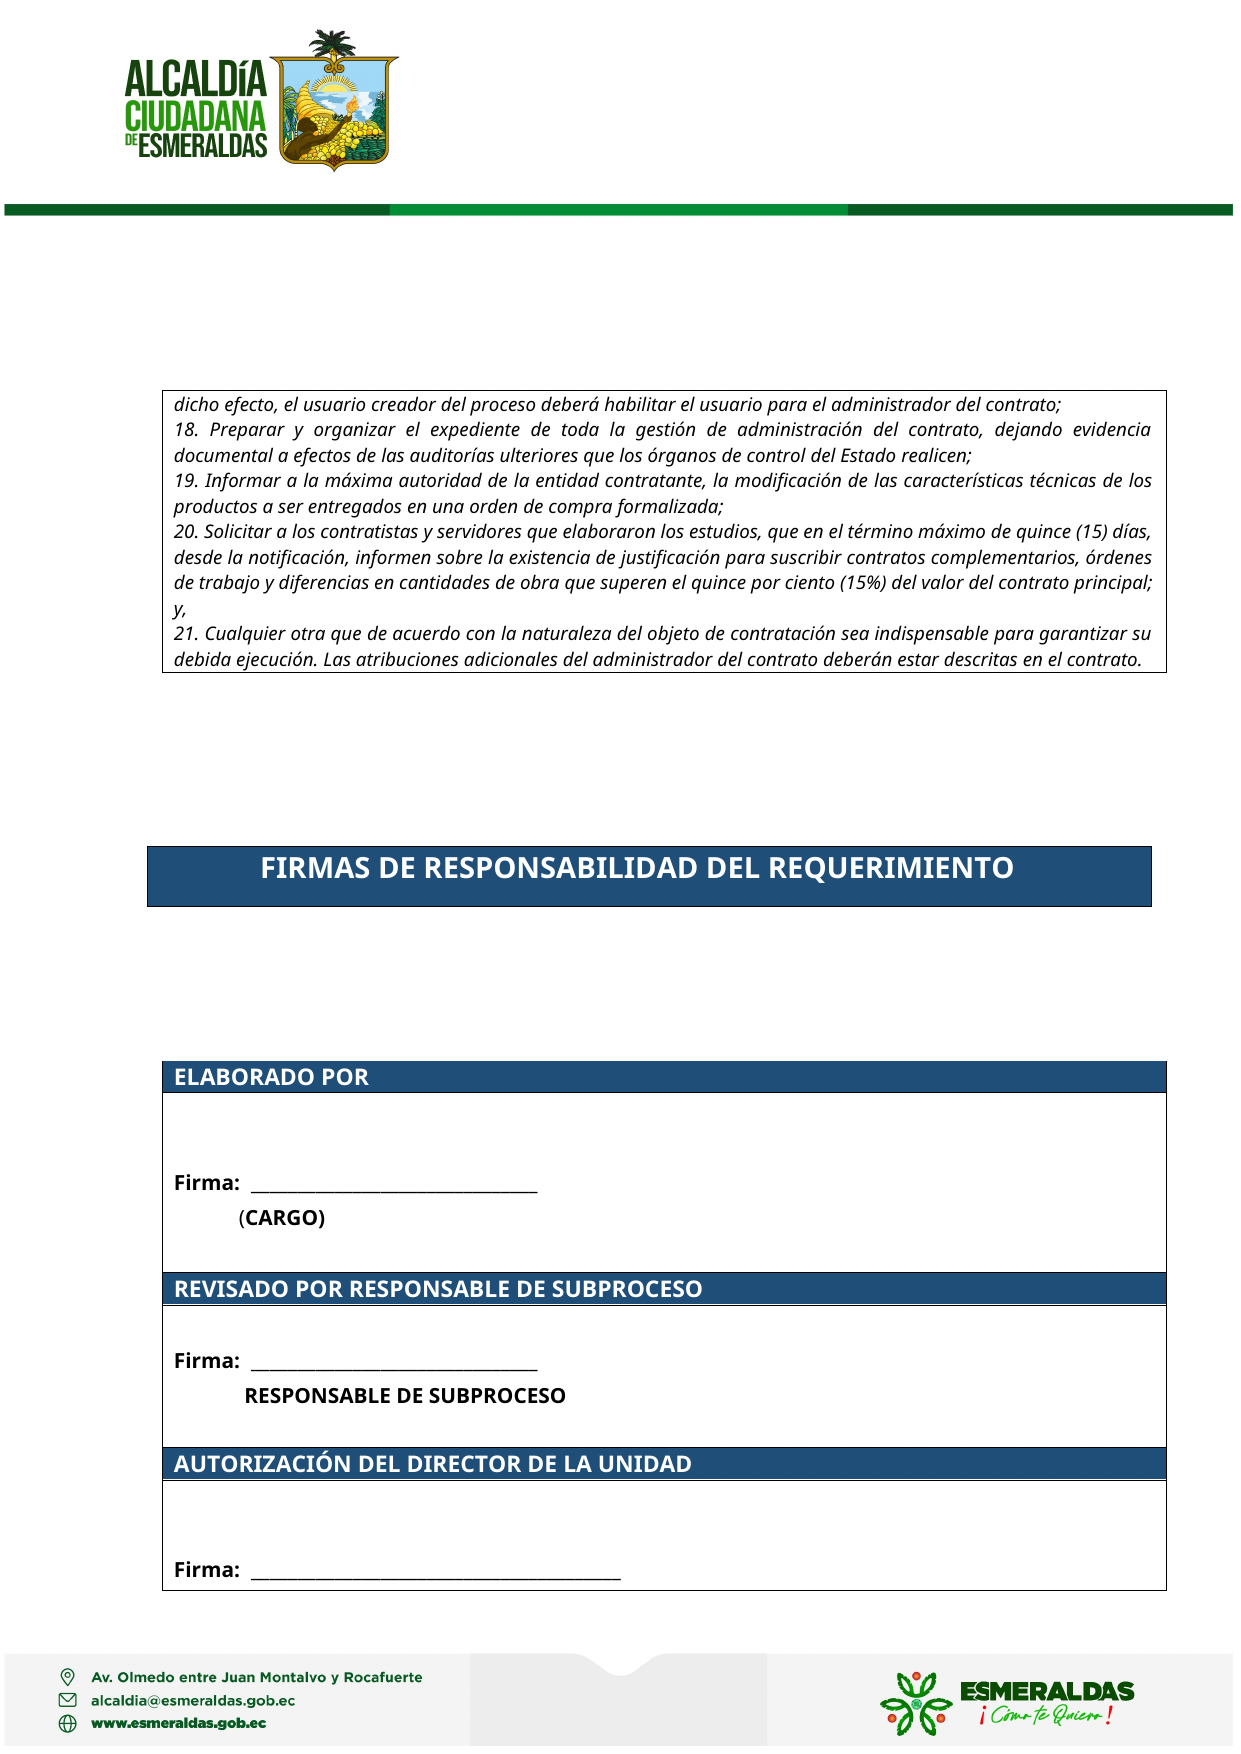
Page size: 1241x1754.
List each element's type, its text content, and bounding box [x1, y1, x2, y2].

table_header ELABORADO POR [163, 1061, 1166, 1092]
table_cell Firma: _______________________________ RESPONSABLE DE SUBPROCESO [163, 1306, 1166, 1447]
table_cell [163, 1481, 1166, 1589]
picture [4, 4, 1233, 1746]
table_cell Firma: _______________________________ (CARGO) [163, 1093, 1166, 1272]
table_cell REVISADO POR RESPONSABLE DE SUBPROCESO [163, 1273, 1166, 1304]
table_cell AUTORIZACIÓN DEL DIRECTOR DE LA UNIDAD [163, 1448, 1166, 1479]
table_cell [163, 391, 1166, 672]
table_header FIRMAS DE RESPONSABILIDAD DEL REQUERIMIENTO [148, 847, 1151, 906]
